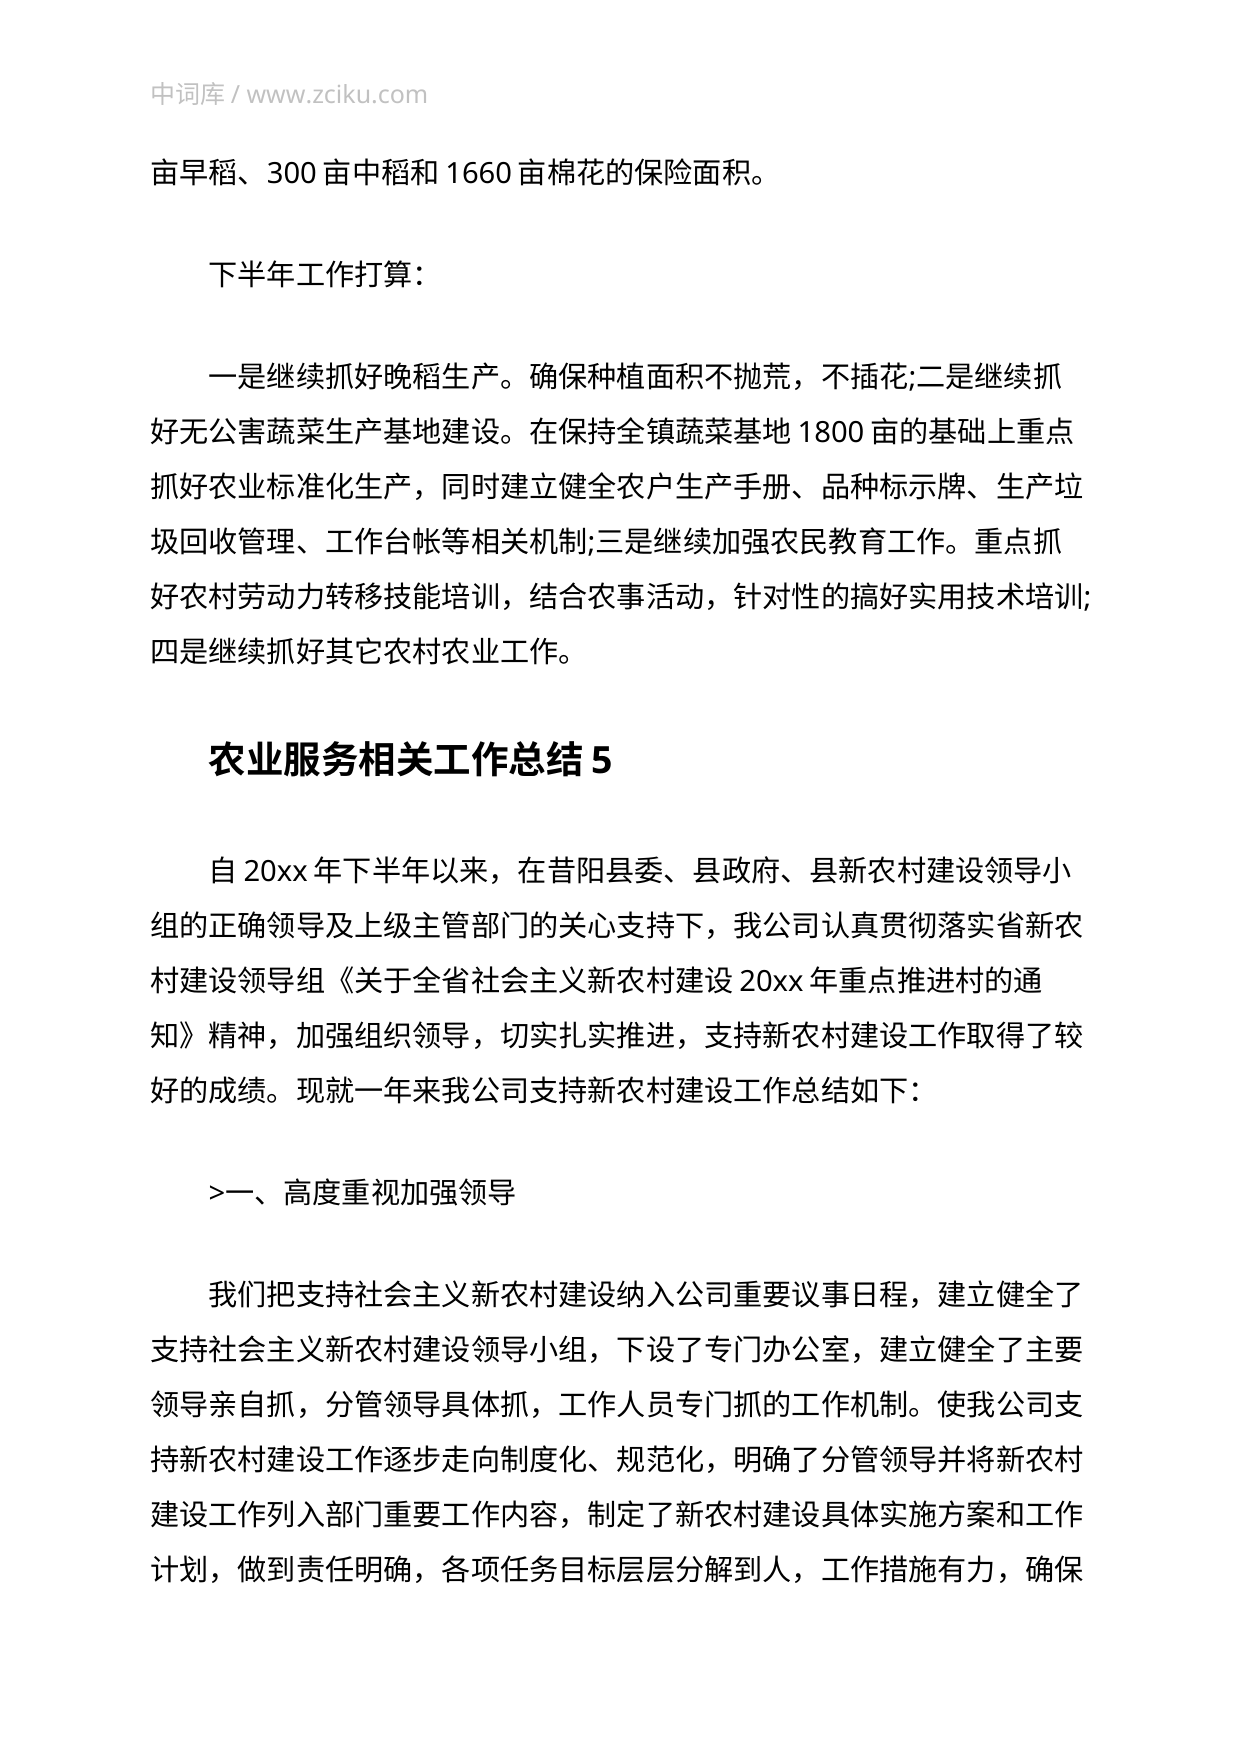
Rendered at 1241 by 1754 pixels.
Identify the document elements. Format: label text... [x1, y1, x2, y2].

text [150, 1272, 1090, 1588]
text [150, 150, 1090, 192]
text 农业服务相关工作总结5 [150, 730, 1090, 785]
text >一、高度重视加强领导 [150, 1169, 1090, 1212]
text 自20xx年下半年以来，在昔阳县委、县政府、县新农村建设领导小组的正确领导及上级主管部门的关心支持下，我公司认真贯彻落实省新农村建设领导组《关于全省社会主义新农村建设20xx年重点推进村的通知》精神，加强组织领导，切实扎实推进，支持新农村建设工作取得了较好的成绩。现就一年来我公司支持新农村建设工作总结如下： [150, 848, 1090, 1110]
text 一是继续抓好晚稻生产。确保种植面积不抛荒，不插花;二是继续抓好无公害蔬菜生产基地建设。在保持全镇蔬菜基地1800亩的基础上重点抓好农业标准化生产，同时建立健全农户生产手册、品种标示牌、生产垃圾回收管理、工作台帐等相关机制;三是继续加强农民教育工作。重点抓好农村劳动力转移技能培训，结合农事活动，针对性的搞好实用技术培训;四是继续抓好其它农村农业工作。 [150, 354, 1090, 671]
text 下半年工作打算： [150, 252, 1090, 294]
